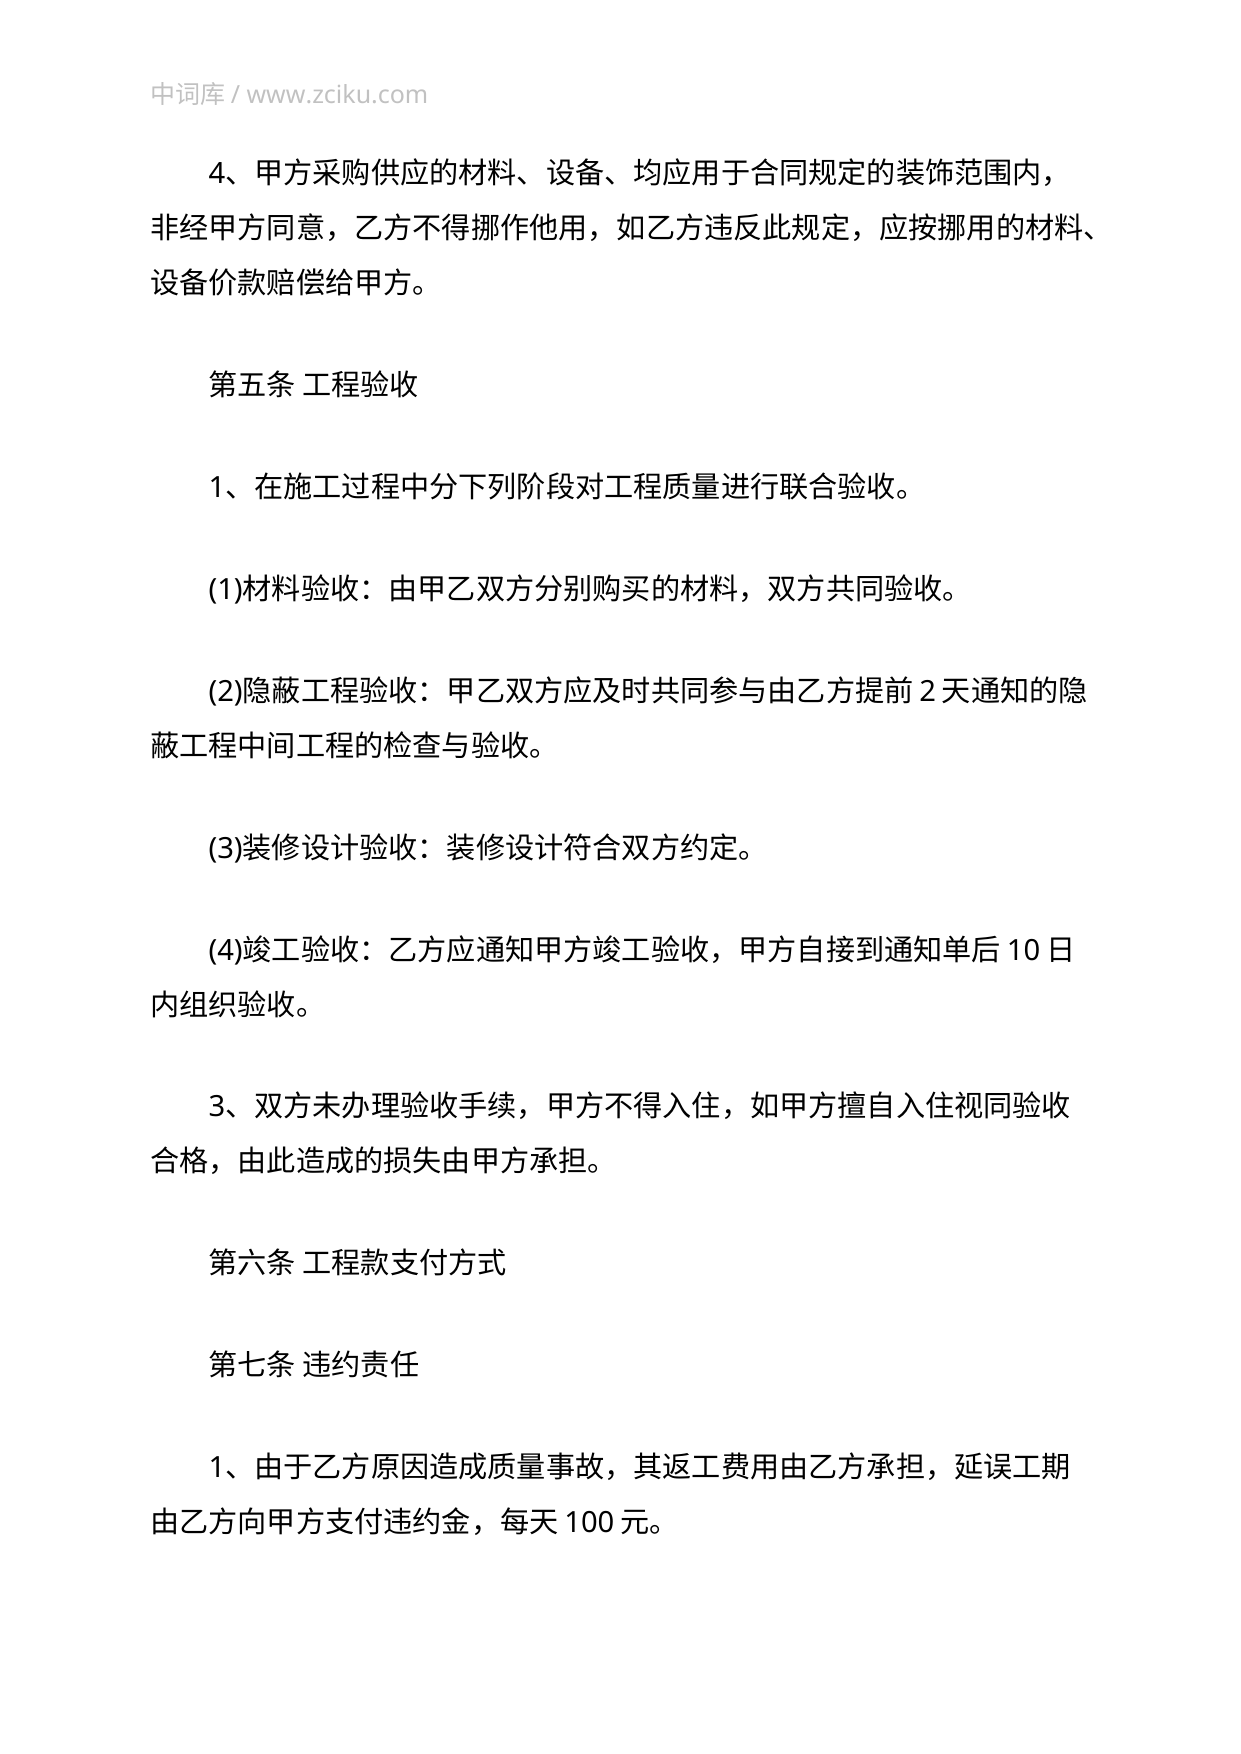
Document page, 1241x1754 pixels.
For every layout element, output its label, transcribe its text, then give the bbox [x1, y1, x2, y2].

text 1、在施工过程中分下列阶段对工程质量进行联合验收。 [150, 463, 1090, 506]
text (1)材料验收：由甲乙双方分别购买的材料，双方共同验收。 [150, 565, 1090, 608]
text 第六条 工程款支付方式 [150, 1240, 1090, 1282]
text (4)竣工验收：乙方应通知甲方竣工验收，甲方自接到通知单后10日内组织验收。 [150, 926, 1090, 1023]
text 4、甲方采购供应的材料、设备、均应用于合同规定的装饰范围内，非经甲方同意，乙方不得挪作他用，如乙方违反此规定，应按挪用的材料、设备价款赔偿给甲方。 [150, 150, 1090, 302]
text 第五条 工程验收 [150, 362, 1090, 404]
text 1、由于乙方原因造成质量事故，其返工费用由乙方承担，延误工期由乙方向甲方支付违约金，每天100元。 [150, 1443, 1090, 1541]
text 3、双方未办理验收手续，甲方不得入住，如甲方擅自入住视同验收合格，由此造成的损失由甲方承担。 [150, 1083, 1090, 1180]
text (3)装修设计验收：装修设计符合双方约定。 [150, 824, 1090, 867]
text 第七条 违约责任 [150, 1341, 1090, 1384]
text (2)隐蔽工程验收：甲乙双方应及时共同参与由乙方提前2天通知的隐蔽工程中间工程的检查与验收。 [150, 667, 1090, 765]
